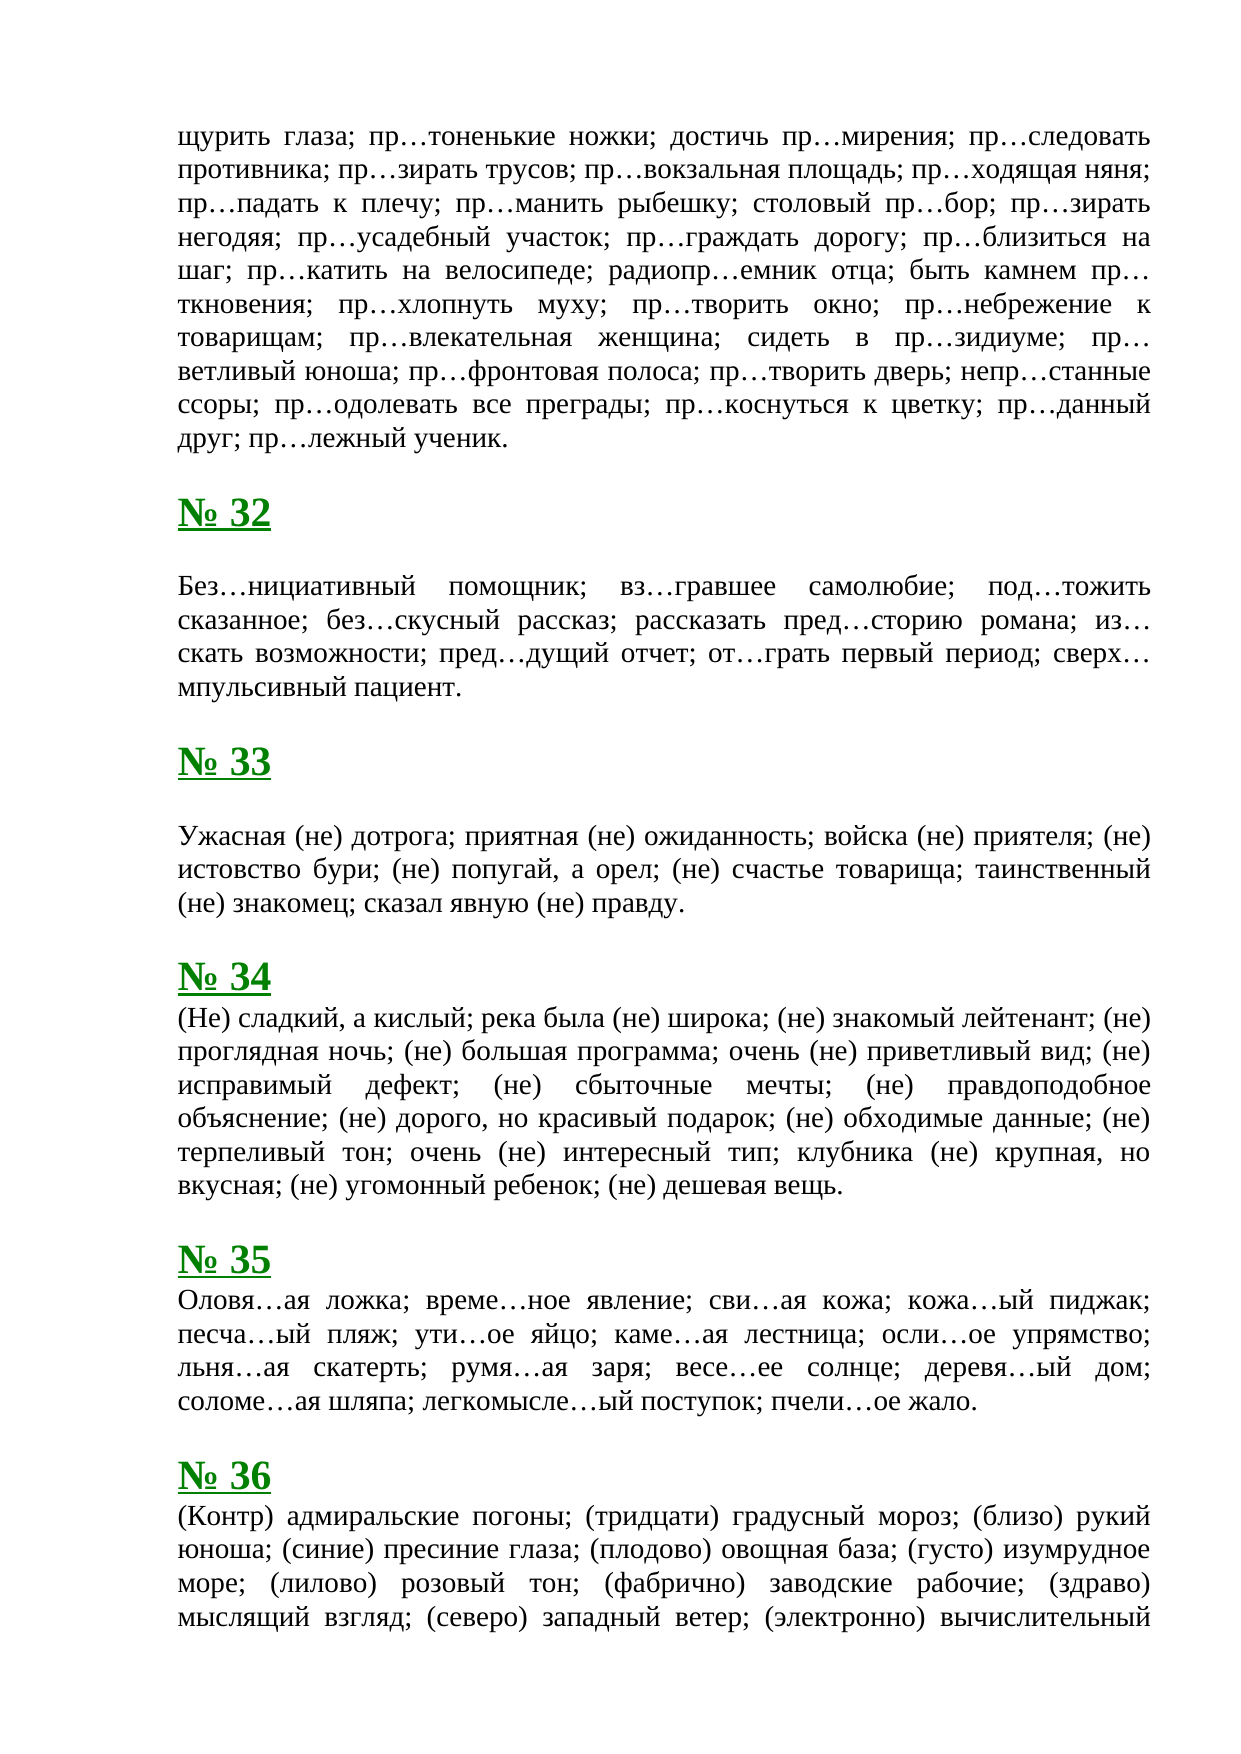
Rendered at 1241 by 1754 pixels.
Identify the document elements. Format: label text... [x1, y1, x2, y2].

text Ужасная (не) дотрога; приятная (не) ожиданность; войска (не) приятеля; (не) истовство бури; (не) попугай, а орел; (не) счастье товарища; таинственный (не) знакомец; сказал явную (не) правду. [177, 784, 1152, 918]
text № 36 [177, 1450, 1152, 1498]
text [177, 1498, 1152, 1632]
text № 34 [177, 952, 1152, 1000]
text № 32 [177, 487, 1152, 535]
text № 35 [177, 1234, 1152, 1282]
text (Не) сладкий, а кислый; река была (не) широка; (не) знакомый лейтенант; (не) проглядная ночь; (не) большая программа; очень (не) приветливый вид; (не) исправимый дефект; (не) сбыточные мечты; (не) правдоподобное объяснение; (не) дорого, но красивый подарок; (не) обходимые данные; (не) терпеливый тон; очень (не) интересный тип; клубника (не) крупная, но вкусная; (не) угомонный ребенок; (не) дешевая вещь. [177, 1000, 1152, 1201]
text Оловя…ая ложка; време…ное явление; сви…ая кожа; кожа…ый пиджак; песча…ый пляж; ути…ое яйцо; каме…ая лестница; осли…ое упрямство; льня…ая скатерть; румя…ая заря; весе…ее солнце; деревя…ый дом; соломе…ая шляпа; легкомысле…ый поступок; пчели…ое жало. [177, 1282, 1152, 1417]
text № 33 [177, 703, 1152, 784]
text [177, 118, 1152, 453]
text Без…нициативный помощник; вз…гравшее самолюбие; под…тожить сказанное; без…скусный рассказ; рассказать пред…сторию романа; из…скать возможности; пред…дущий отчет; от…грать первый период; сверх…мпульсивный пациент. [177, 535, 1152, 703]
